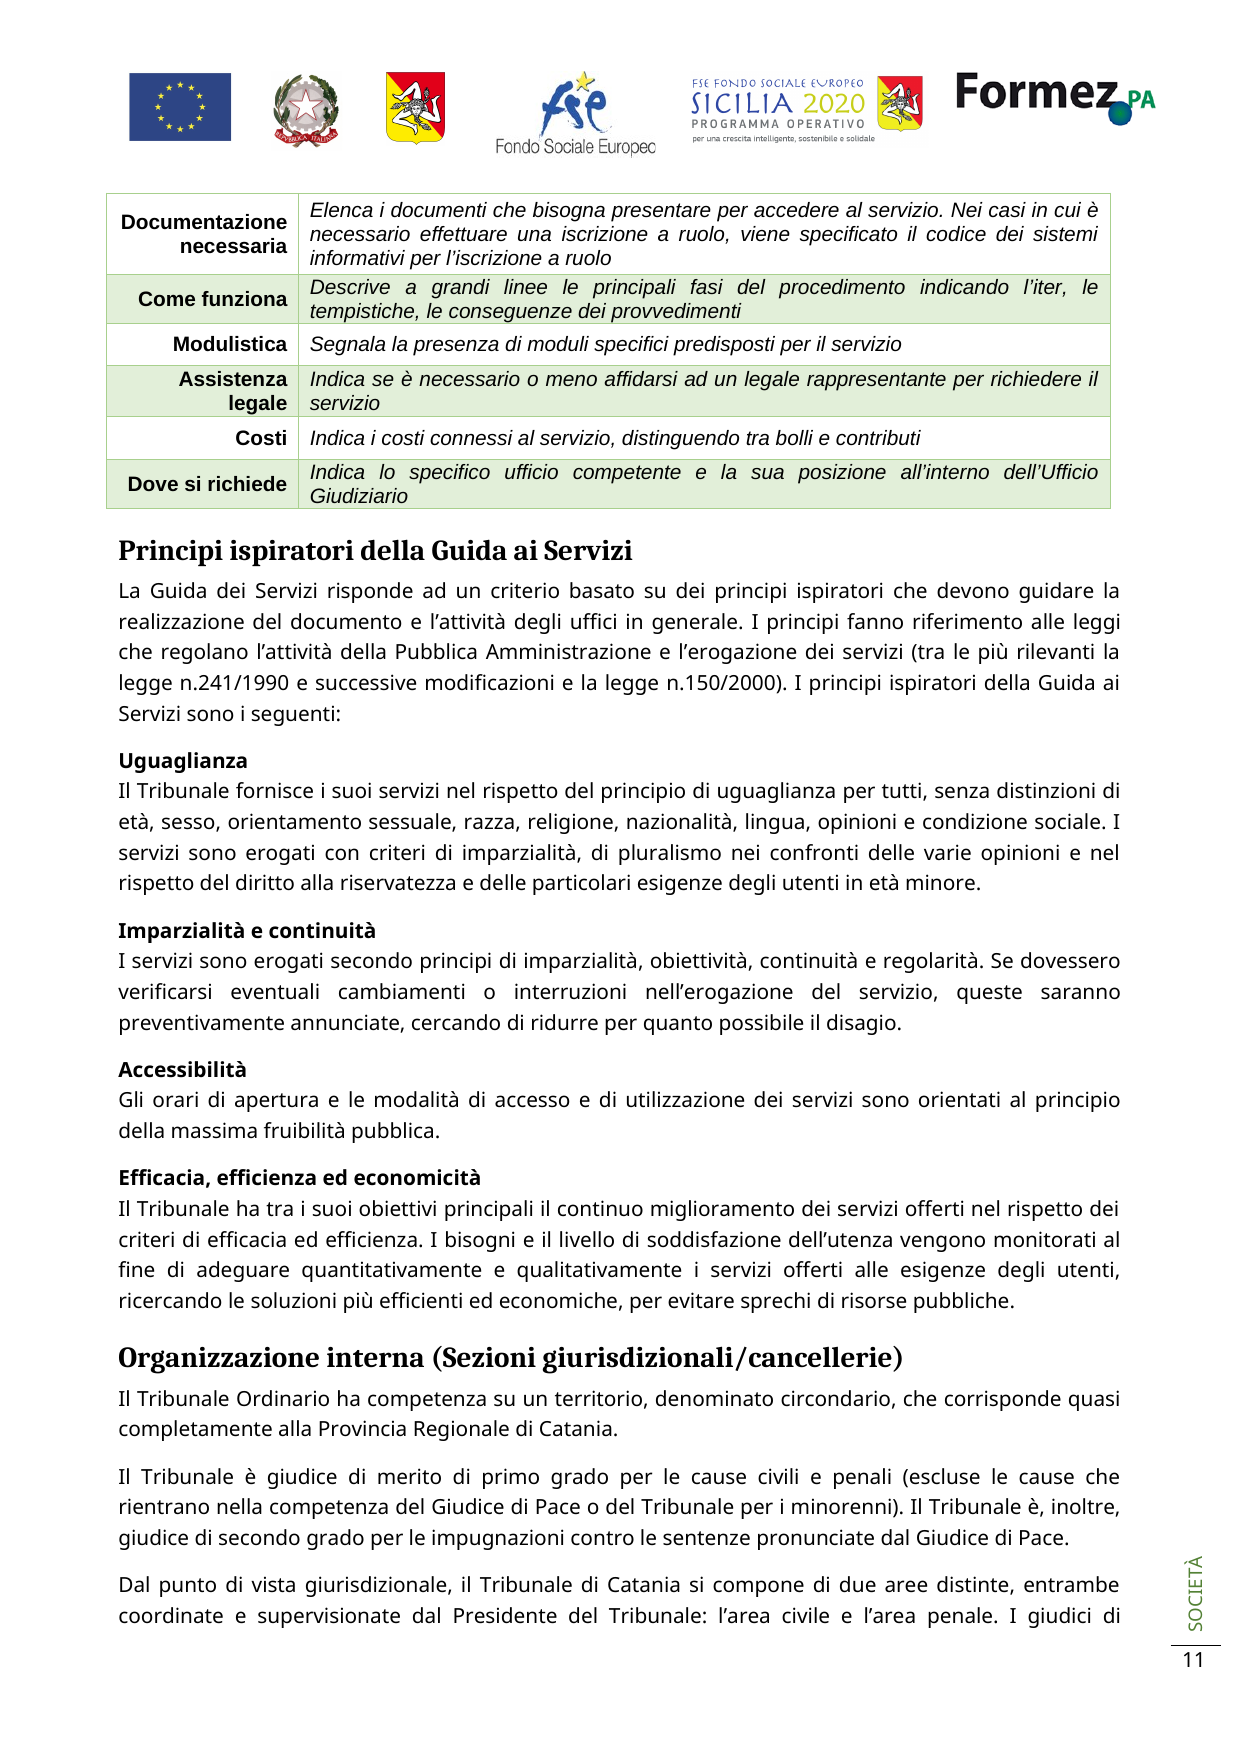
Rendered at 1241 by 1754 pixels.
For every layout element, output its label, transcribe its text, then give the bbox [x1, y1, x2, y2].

text La Guida dei Servizi risponde ad un criterio basato su dei principi ispiratori che devono guidare la realizzazione del documento e l’attività degli uffici in generale. I principi fanno riferimento alle leggi che regolano l’attività della Pubblica Amministrazione e l’erogazione dei servizi (tra le più rilevanti la legge n.241/1990 e successive modificazioni e la legge n.150/2000). I principi ispiratori della Guida ai Servizi sono i seguenti: [118, 576, 1122, 727]
table_cell Come funziona [107, 275, 298, 323]
table_cell Indica i costi connessi al servizio, distinguendo tra bolli e contributi [299, 417, 1110, 459]
table_cell Modulistica [107, 324, 298, 364]
table_cell Descrive a grandi linee le principali fasi del procedimento indicando l’iter, le tempistiche, le conseguenze dei provvedimenti [299, 275, 1110, 323]
text Accessibilità [118, 1055, 1122, 1083]
table_cell Documentazione necessaria [107, 194, 298, 274]
picture [271, 71, 343, 151]
text I servizi sono erogati secondo principi di imparzialità, obiettività, continuità e regolarità. Se dovessero verificarsi eventuali cambiamenti o interruzioni nell’erogazione del servizio, queste saranno preventivamente annunciate, cercando di ridurre per quanto possibile il disagio. [118, 946, 1122, 1036]
text Il Tribunale fornisce i suoi servizi nel rispetto del principio di uguaglianza per tutti, senza distinzioni di età, sesso, orientamento sessuale, razza, religione, nazionalità, lingua, opinioni e condizione sociale. I servizi sono erogati con criteri di imparzialità, di pluralismo nei confronti delle varie opinioni e nel rispetto del diritto alla riservatezza e delle particolari esigenze degli utenti in età minore. [118, 777, 1122, 897]
picture [496, 71, 656, 158]
text Gli orari di apertura e le modalità di accesso e di utilizzazione dei servizi sono orientati al principio della massima fruibilità pubblica. [118, 1086, 1122, 1144]
table_cell Dove si richiede [107, 460, 298, 508]
text Il Tribunale Ordinario ha competenza su un territorio, denominato circondario, che corrisponde quasi completamente alla Provincia Regionale di Catania. [118, 1384, 1122, 1443]
text Uguaglianza [118, 746, 1122, 774]
table_cell Segnala la presenza di moduli specifici predisposti per il servizio [299, 324, 1110, 364]
picture [955, 71, 1162, 129]
table_cell Indica lo specifico ufficio competente e la sua posizione all’interno dell’Ufficio Giudiziario [299, 460, 1110, 508]
table_cell Assistenza legale [107, 366, 298, 416]
picture [385, 71, 446, 146]
picture [690, 71, 929, 148]
text Efficacia, efficienza ed economicità [118, 1163, 1122, 1192]
picture [127, 71, 233, 143]
text Il Tribunale ha tra i suoi obiettivi principali il continuo miglioramento dei servizi offerti nel rispetto dei criteri di efficacia ed efficienza. I bisogni e il livello di soddisfazione dell’utenza vengono monitorati al fine di adeguare quantitativamente e qualitativamente i servizi offerti alle esigenze degli utenti, ricercando le soluzioni più efficienti ed economiche, per evitare sprechi di risorse pubbliche. [118, 1194, 1122, 1314]
table_cell Indica se è necessario o meno affidarsi ad un legale rappresentante per richiedere il servizio [299, 366, 1110, 416]
text Imparzialità e continuità [118, 916, 1122, 944]
subtitle Organizzazione interna (Sezioni giurisdizionali/cancellerie) [118, 1342, 1122, 1375]
table_cell Elenca i documenti che bisogna presentare per accedere al servizio. Nei casi in cui è necessario effettuare una iscrizione a ruolo, viene specificato il codice dei sistemi informativi per l’iscrizione a ruolo [299, 194, 1110, 274]
subtitle Principi ispiratori della Guida ai Servizi [118, 534, 1122, 567]
table_cell Costi [107, 417, 298, 459]
text Il Tribunale è giudice di merito di primo grado per le cause civili e penali (escluse le cause che rientrano nella competenza del Giudice di Pace o del Tribunale per i minorenni). Il Tribunale è, inoltre, giudice di secondo grado per le impugnazioni contro le sentenze pronunciate dal Giudice di Pace. [118, 1462, 1122, 1552]
